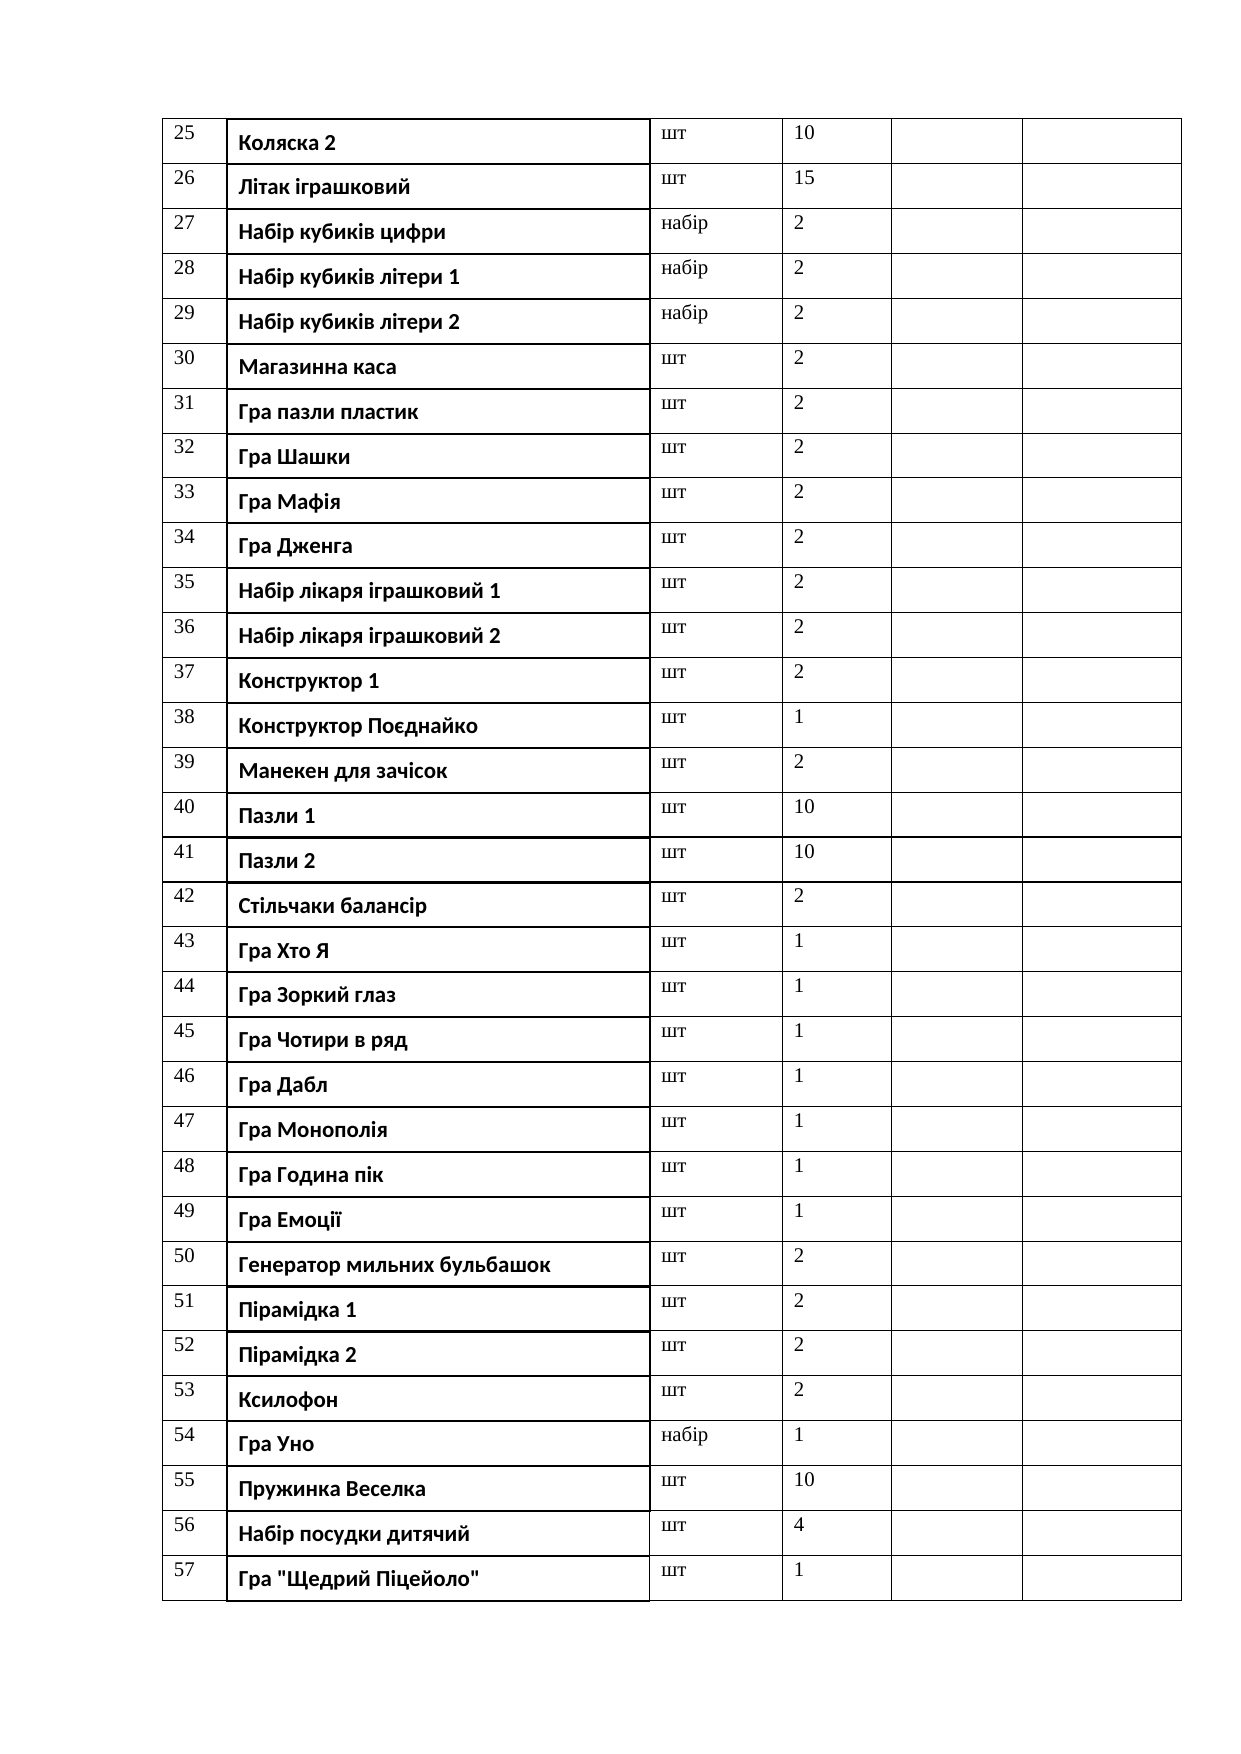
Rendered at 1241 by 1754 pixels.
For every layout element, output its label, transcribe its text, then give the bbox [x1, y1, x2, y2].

table_cell шт [650, 1556, 782, 1600]
table_cell 10 [783, 1466, 891, 1510]
table_cell [892, 1286, 1022, 1330]
table_cell [892, 1197, 1022, 1241]
table_cell шт [651, 434, 782, 477]
table_cell 44 [163, 972, 226, 1016]
table_cell 1 [783, 1017, 891, 1061]
table_cell шт [651, 478, 782, 522]
table_cell 48 [163, 1152, 226, 1196]
table_cell [892, 434, 1022, 477]
table_cell шт [651, 658, 782, 702]
table_cell Набір посудки дитячий [228, 1512, 649, 1555]
table_cell [1023, 568, 1181, 612]
table_cell 10 [783, 793, 891, 836]
table_cell [892, 1242, 1022, 1285]
table_cell шт [651, 1242, 782, 1285]
table_cell 46 [163, 1062, 226, 1106]
table_cell 10 [783, 119, 891, 163]
table_cell [1023, 434, 1181, 477]
table_cell 32 [163, 434, 226, 477]
table_cell [1023, 793, 1181, 836]
table_cell Гра Чотири в ряд [228, 1018, 649, 1061]
table_cell Конструктор Поєднайко [228, 704, 649, 747]
table_cell [892, 389, 1022, 432]
table_cell [1023, 1556, 1181, 1600]
table_cell [1023, 1421, 1181, 1465]
table_cell Стільчаки балансір [228, 884, 649, 926]
table_cell шт [651, 1062, 782, 1106]
table_cell 26 [163, 164, 226, 208]
table_cell 43 [163, 927, 226, 971]
table_cell 2 [783, 1376, 891, 1420]
table_cell Манекен для зачісок [228, 749, 649, 792]
table_cell [1023, 389, 1181, 432]
table_cell Пірамідка 2 [228, 1333, 649, 1375]
table_cell [892, 1107, 1022, 1151]
table_cell 38 [163, 703, 226, 747]
table_cell Пазли 1 [228, 794, 649, 836]
table_cell [1023, 748, 1181, 792]
table_cell [1023, 209, 1181, 253]
table_cell 2 [783, 434, 891, 477]
table_cell [1023, 164, 1181, 208]
table_cell 2 [783, 1242, 891, 1285]
table_cell Гра Зоркий глаз [228, 973, 649, 1016]
table_cell [892, 883, 1022, 926]
table_cell [892, 1511, 1022, 1555]
table_cell 53 [163, 1376, 226, 1420]
table_cell 1 [783, 1152, 891, 1196]
table_cell [1023, 1197, 1181, 1241]
table_cell шт [651, 1331, 782, 1375]
table_cell [892, 1152, 1022, 1196]
table_cell 1 [783, 972, 891, 1016]
table_cell Набір лікаря іграшковий 1 [228, 569, 649, 612]
table_cell Гра Шашки [228, 435, 649, 477]
table_cell 55 [163, 1466, 226, 1510]
table_cell [892, 1017, 1022, 1061]
table_cell 52 [163, 1331, 226, 1375]
table_cell [1023, 478, 1181, 522]
table_cell [892, 523, 1022, 567]
table_cell 2 [783, 748, 891, 792]
table_cell набір [651, 299, 782, 343]
table_cell 1 [783, 1107, 891, 1151]
table_cell шт [651, 703, 782, 747]
table_cell 2 [783, 523, 891, 567]
table_cell 42 [163, 883, 226, 926]
table_cell 54 [163, 1421, 226, 1465]
table_cell Набір кубиків літери 2 [228, 300, 649, 343]
table_cell 56 [163, 1511, 226, 1555]
table_cell [1023, 1242, 1181, 1285]
table_cell шт [651, 523, 782, 567]
table_cell 1 [783, 1421, 891, 1465]
table_cell шт [651, 927, 782, 971]
table_cell [1023, 1331, 1181, 1375]
table_cell 2 [783, 883, 891, 926]
table_cell [892, 703, 1022, 747]
table_cell шт [651, 1286, 782, 1330]
table_cell 47 [163, 1107, 226, 1151]
table_cell 2 [783, 1331, 891, 1375]
table_cell [892, 1466, 1022, 1510]
table_cell 39 [163, 748, 226, 792]
table_cell шт [651, 119, 782, 163]
table_cell [1023, 1466, 1181, 1510]
table_cell Пазли 2 [228, 839, 649, 881]
table_cell [1023, 838, 1181, 881]
table_cell шт [651, 568, 782, 612]
table_cell [892, 1376, 1022, 1420]
table_cell 15 [783, 164, 891, 208]
table_cell 35 [163, 568, 226, 612]
table_cell [1023, 658, 1181, 702]
table_cell 37 [163, 658, 226, 702]
table_cell Генератор мильних бульбашок [228, 1243, 649, 1285]
table_cell 1 [783, 1197, 891, 1241]
table_cell набір [651, 209, 782, 253]
table_cell [892, 344, 1022, 387]
table_cell [892, 209, 1022, 253]
table_cell набір [651, 254, 782, 298]
table_cell [892, 478, 1022, 522]
table_cell 49 [163, 1197, 226, 1241]
table_cell шт [651, 838, 782, 881]
table_cell [892, 1331, 1022, 1375]
table_cell Гра Мафія [228, 479, 649, 522]
table_cell 2 [783, 344, 891, 387]
table_cell [1023, 1017, 1181, 1061]
table_cell [892, 164, 1022, 208]
table_cell Конструктор 1 [228, 659, 649, 702]
table_cell 1 [783, 927, 891, 971]
table_cell шт [651, 972, 782, 1016]
table_cell шт [650, 1511, 782, 1555]
table_cell [892, 568, 1022, 612]
table_cell Гра Уно [228, 1422, 649, 1465]
table_cell 31 [163, 389, 226, 432]
table_cell [892, 1556, 1022, 1600]
table_cell шт [651, 883, 782, 926]
table_cell шт [651, 748, 782, 792]
table_cell 30 [163, 344, 226, 387]
table_cell 2 [783, 209, 891, 253]
table_cell 2 [783, 254, 891, 298]
table_cell [892, 972, 1022, 1016]
table_cell 4 [783, 1511, 891, 1555]
table_cell Гра Монополія [228, 1108, 649, 1151]
table_cell шт [651, 1017, 782, 1061]
table_cell [1023, 883, 1181, 926]
table_cell 27 [163, 209, 226, 253]
table_cell 45 [163, 1017, 226, 1061]
table_cell Пружинка Веселка [228, 1467, 649, 1510]
table_cell 2 [783, 389, 891, 432]
table_cell 28 [163, 254, 226, 298]
table_cell [1023, 972, 1181, 1016]
table_cell Набір лікаря іграшковий 2 [228, 614, 649, 657]
table_cell [1023, 1107, 1181, 1151]
table_cell 10 [783, 838, 891, 881]
table_cell [892, 838, 1022, 881]
table_cell [892, 927, 1022, 971]
table_cell [1023, 119, 1181, 163]
table_cell 25 [163, 119, 226, 163]
table_cell 41 [163, 838, 226, 881]
table_cell [892, 1062, 1022, 1106]
table_cell 36 [163, 613, 226, 657]
table_cell Гра Дабл [228, 1063, 649, 1106]
table_cell 57 [163, 1556, 226, 1600]
table_cell [1023, 1152, 1181, 1196]
table_cell [1023, 703, 1181, 747]
table_cell [892, 119, 1022, 163]
table_cell Гра Хто Я [228, 928, 649, 971]
table_cell [892, 613, 1022, 657]
table_cell Гра Дженга [228, 524, 649, 567]
table_cell Пірамідка 1 [228, 1288, 649, 1330]
table_cell Гра Емоції [228, 1198, 649, 1241]
table_cell [1023, 927, 1181, 971]
table_cell шт [651, 344, 782, 387]
table_cell 2 [783, 613, 891, 657]
table_cell 1 [783, 1556, 891, 1600]
table_cell шт [651, 793, 782, 836]
table_cell Літак іграшковий [228, 165, 649, 208]
table_cell Набір кубиків літери 1 [228, 255, 649, 298]
table_cell Гра Година пік [228, 1153, 649, 1196]
table_cell Гра пазли пластик [228, 390, 649, 432]
table_cell 1 [783, 1062, 891, 1106]
table_cell [1023, 254, 1181, 298]
table_cell шт [651, 1466, 782, 1510]
table_cell [892, 748, 1022, 792]
table_cell Гра "Щедрий Піцейоло" [228, 1557, 649, 1600]
table_cell 2 [783, 478, 891, 522]
table_cell набір [651, 1421, 782, 1465]
table_cell [892, 299, 1022, 343]
table_cell 33 [163, 478, 226, 522]
table_cell [892, 793, 1022, 836]
table_cell [1023, 344, 1181, 387]
table_cell шт [651, 1152, 782, 1196]
table_cell шт [651, 389, 782, 432]
table_cell Коляска 2 [228, 120, 649, 163]
table_cell [1023, 1286, 1181, 1330]
table_cell Магазинна каса [228, 345, 649, 387]
table_cell [1023, 523, 1181, 567]
table_cell 50 [163, 1242, 226, 1285]
table_cell [1023, 299, 1181, 343]
table_cell шт [651, 164, 782, 208]
table_cell [892, 658, 1022, 702]
table_cell 2 [783, 568, 891, 612]
table_cell 34 [163, 523, 226, 567]
table_cell 29 [163, 299, 226, 343]
table_cell Набір кубиків цифри [228, 210, 649, 253]
table_cell [1023, 1376, 1181, 1420]
table_cell шт [651, 1197, 782, 1241]
table_cell 2 [783, 299, 891, 343]
table_cell Ксилофон [228, 1377, 649, 1420]
table_cell шт [651, 613, 782, 657]
table_cell [1023, 1511, 1181, 1555]
table_cell шт [651, 1107, 782, 1151]
table_cell 2 [783, 1286, 891, 1330]
table_cell [892, 254, 1022, 298]
table_cell шт [651, 1376, 782, 1420]
table_cell 40 [163, 793, 226, 836]
table_cell 51 [163, 1286, 226, 1330]
table_cell 2 [783, 658, 891, 702]
table_cell [1023, 613, 1181, 657]
table_cell [892, 1421, 1022, 1465]
table_cell [1023, 1062, 1181, 1106]
table_cell 1 [783, 703, 891, 747]
